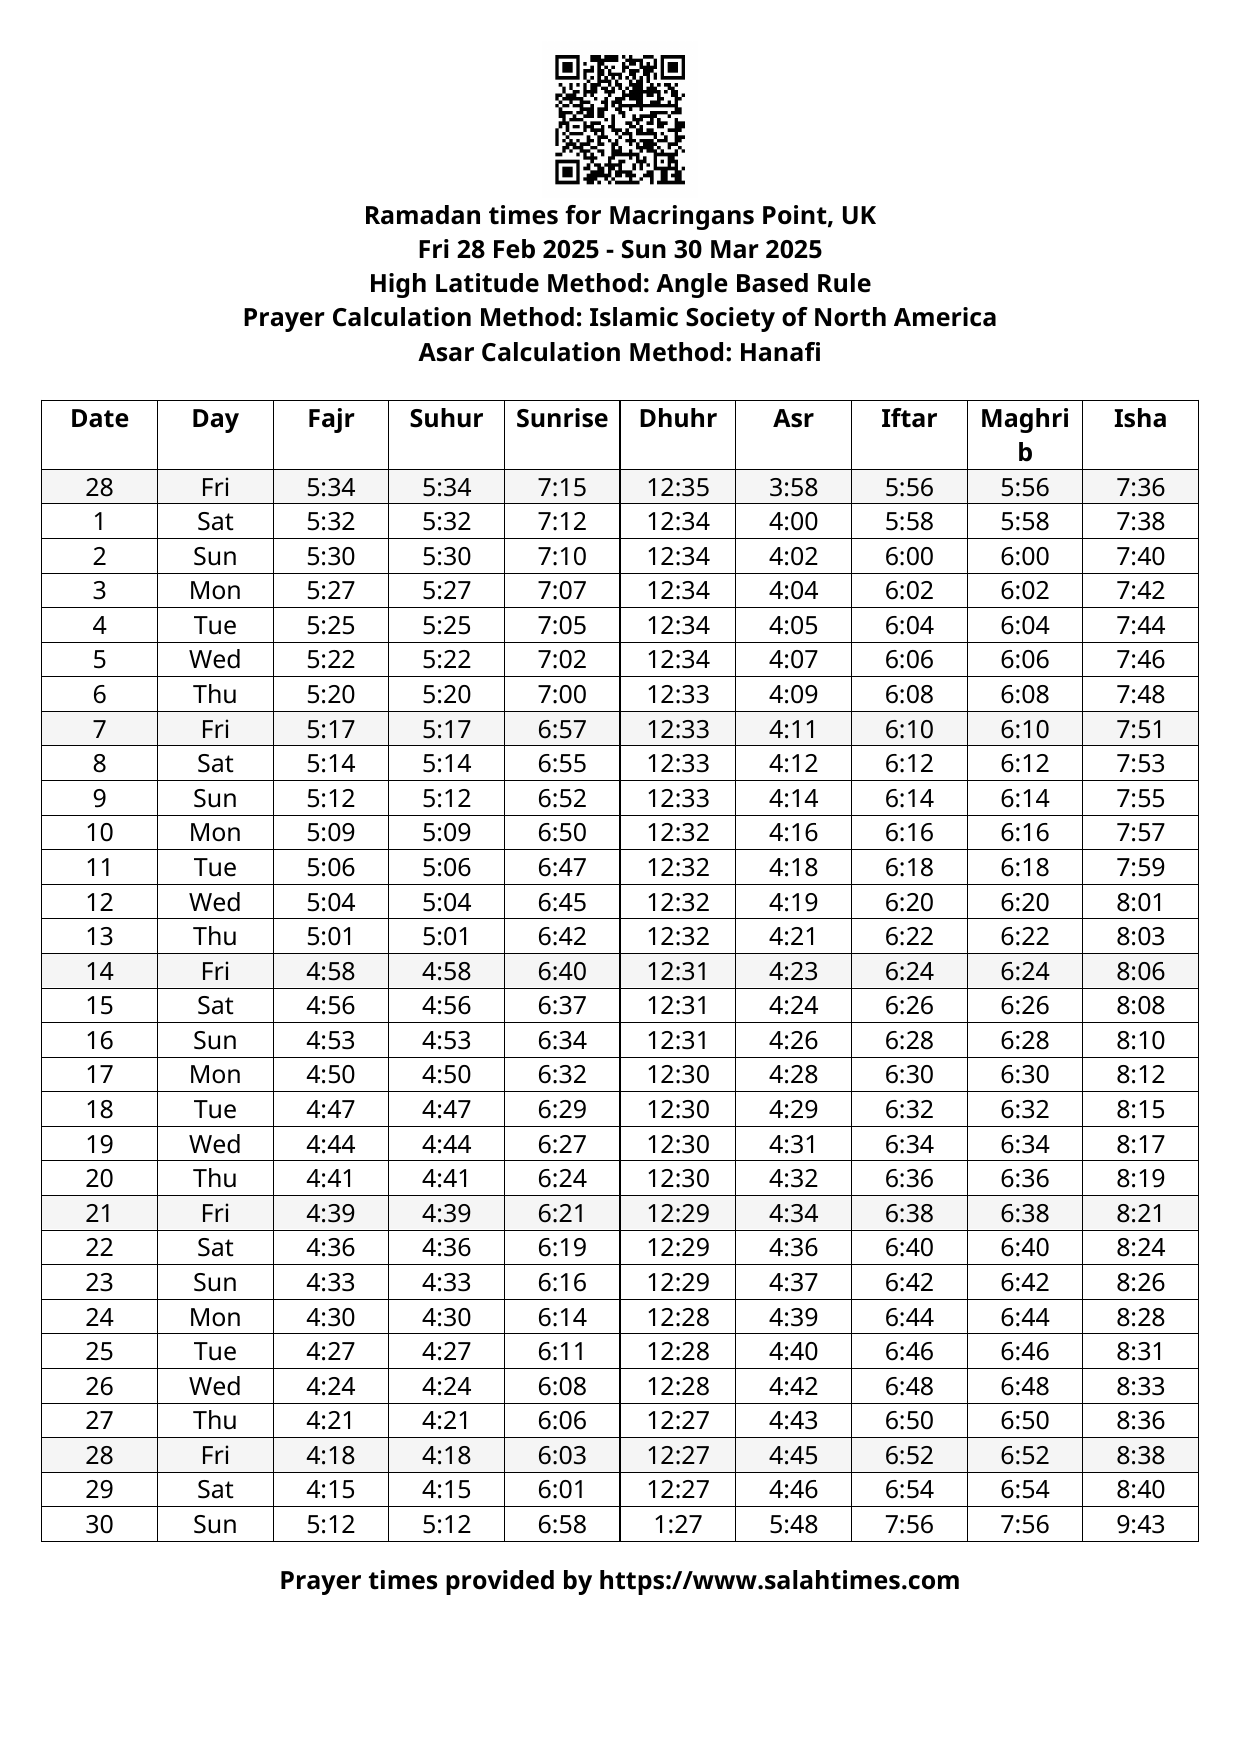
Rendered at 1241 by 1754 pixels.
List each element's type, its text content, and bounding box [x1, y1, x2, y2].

table_cell 8:17 [1083, 1127, 1198, 1160]
table_cell 7:42 [1083, 574, 1198, 607]
table_cell 6:08 [968, 677, 1082, 711]
table_cell 4:36 [274, 1231, 388, 1264]
table_cell 5:27 [389, 574, 504, 607]
table_cell 5:12 [389, 1507, 504, 1541]
table_cell 13 [42, 919, 157, 953]
table_cell 6:40 [852, 1231, 967, 1264]
table_cell 5:58 [852, 504, 967, 538]
table_cell Tue [158, 850, 273, 884]
table_cell 7:46 [1083, 643, 1198, 676]
table_cell 5:12 [274, 1507, 388, 1541]
table_cell 6:52 [505, 781, 619, 814]
table_cell 4:43 [736, 1404, 851, 1437]
table_cell Sun [158, 1507, 273, 1541]
table_cell 8:06 [1083, 954, 1198, 987]
table_cell 5:25 [274, 608, 388, 642]
table_cell 4:21 [736, 919, 851, 953]
table_cell 4:34 [736, 1196, 851, 1229]
table_cell 6:32 [968, 1092, 1082, 1126]
table_cell 4:15 [274, 1473, 388, 1506]
table_cell 5:04 [389, 885, 504, 918]
table_cell 12:28 [621, 1300, 735, 1333]
table_cell 22 [42, 1231, 157, 1264]
table_cell 1:27 [621, 1507, 735, 1541]
table_cell 4:29 [736, 1092, 851, 1126]
table_cell 6:48 [852, 1369, 967, 1402]
table_cell 6:37 [505, 989, 619, 1022]
table_cell Sun [158, 1023, 273, 1057]
table_cell Mon [158, 574, 273, 607]
text Prayer Calculation Method: Islamic Society of North America [42, 300, 1198, 334]
table_cell 14 [42, 954, 157, 987]
table_cell 4:53 [274, 1023, 388, 1057]
table_cell 12:33 [621, 781, 735, 814]
table_cell 6:34 [505, 1023, 619, 1057]
table_cell 19 [42, 1127, 157, 1160]
table_cell Tue [158, 608, 273, 642]
table_cell 5:04 [274, 885, 388, 918]
table_cell 6:14 [968, 781, 1082, 814]
table_cell Wed [158, 1369, 273, 1402]
table_cell 5:22 [274, 643, 388, 676]
table_cell 6 [42, 677, 157, 711]
table_cell 8 [42, 746, 157, 780]
table_cell 6:40 [505, 954, 619, 987]
table_cell 28 [42, 1438, 157, 1472]
table_cell 4:47 [274, 1092, 388, 1126]
table_cell 1 [42, 504, 157, 538]
text Ramadan times for Macringans Point, UK [42, 198, 1198, 232]
table_cell 12:34 [621, 574, 735, 607]
table_cell Fri [158, 1196, 273, 1229]
table_cell 4:58 [389, 954, 504, 987]
table_cell 6:32 [505, 1058, 619, 1091]
table_cell 6:01 [505, 1473, 619, 1506]
table_header Day [158, 401, 273, 469]
table_cell 4:42 [736, 1369, 851, 1402]
table_cell 4:39 [736, 1300, 851, 1333]
table_cell 9 [42, 781, 157, 814]
table_cell 6:27 [505, 1127, 619, 1160]
table_cell 6:24 [852, 954, 967, 987]
table_cell 6:54 [852, 1473, 967, 1506]
table_cell 5 [42, 643, 157, 676]
table_cell Mon [158, 1058, 273, 1091]
table_cell 12:33 [621, 677, 735, 711]
table_cell 4:24 [389, 1369, 504, 1402]
table_cell 6:26 [852, 989, 967, 1022]
table_cell 6:11 [505, 1334, 619, 1368]
table_cell 10 [42, 816, 157, 849]
table_cell 6:45 [505, 885, 619, 918]
table_header Suhur [389, 401, 504, 469]
table_cell 18 [42, 1092, 157, 1126]
table_cell 6:29 [505, 1092, 619, 1126]
table_cell 6:16 [852, 816, 967, 849]
table_cell 7:38 [1083, 504, 1198, 538]
table_cell 8:21 [1083, 1196, 1198, 1229]
text Prayer times provided by https://www.salahtimes.com [42, 1563, 1198, 1597]
table_cell 7:48 [1083, 677, 1198, 711]
table_cell 6:30 [968, 1058, 1082, 1091]
table_cell 8:03 [1083, 919, 1198, 953]
table_cell 6:44 [852, 1300, 967, 1333]
table_cell 6:58 [505, 1507, 619, 1541]
table_cell 6:16 [968, 816, 1082, 849]
table_cell 6:20 [852, 885, 967, 918]
table_cell 12:30 [621, 1127, 735, 1160]
table_cell 4:05 [736, 608, 851, 642]
table_cell 5:34 [274, 470, 388, 503]
table_cell 6:22 [852, 919, 967, 953]
table_cell 6:28 [968, 1023, 1082, 1057]
table_cell 5:48 [736, 1507, 851, 1541]
table_cell Mon [158, 1300, 273, 1333]
table_cell Thu [158, 677, 273, 711]
table_cell 7:12 [505, 504, 619, 538]
table_cell 8:38 [1083, 1438, 1198, 1472]
table_cell 6:10 [968, 712, 1082, 745]
table_cell 6:46 [968, 1334, 1082, 1368]
table_cell 21 [42, 1196, 157, 1229]
table_cell 4:02 [736, 539, 851, 572]
table_cell 4:58 [274, 954, 388, 987]
table_cell 4:27 [274, 1334, 388, 1368]
table_cell 7:00 [505, 677, 619, 711]
table_cell 5:27 [274, 574, 388, 607]
table_cell 4:16 [736, 816, 851, 849]
table_cell 6:46 [852, 1334, 967, 1368]
table_cell 5:17 [274, 712, 388, 745]
table_cell 8:28 [1083, 1300, 1198, 1333]
table_cell 5:25 [389, 608, 504, 642]
table_cell 6:30 [852, 1058, 967, 1091]
table_cell 7:10 [505, 539, 619, 572]
table_cell 5:06 [274, 850, 388, 884]
table_cell 5:34 [389, 470, 504, 503]
table_cell 6:47 [505, 850, 619, 884]
table_cell 7:57 [1083, 816, 1198, 849]
table_cell 4:14 [736, 781, 851, 814]
table_cell 6:42 [852, 1265, 967, 1299]
table_cell Thu [158, 919, 273, 953]
table_cell 15 [42, 989, 157, 1022]
table_cell 5:06 [389, 850, 504, 884]
table_cell 5:56 [968, 470, 1082, 503]
table_cell 30 [42, 1507, 157, 1541]
table_cell 17 [42, 1058, 157, 1091]
table_cell 8:26 [1083, 1265, 1198, 1299]
table_cell 6:20 [968, 885, 1082, 918]
table_cell 5:09 [274, 816, 388, 849]
table_cell 24 [42, 1300, 157, 1333]
table_cell 4:36 [736, 1231, 851, 1264]
table_cell 23 [42, 1265, 157, 1299]
table_cell 4:56 [274, 989, 388, 1022]
table_cell Sat [158, 504, 273, 538]
table_cell 12:31 [621, 989, 735, 1022]
table_cell 4:47 [389, 1092, 504, 1126]
table_cell 3:58 [736, 470, 851, 503]
table_cell 6:12 [852, 746, 967, 780]
table_cell 7:44 [1083, 608, 1198, 642]
table_cell Sat [158, 989, 273, 1022]
table_cell 6:34 [852, 1127, 967, 1160]
table_cell 6:38 [968, 1196, 1082, 1229]
table_cell 8:33 [1083, 1369, 1198, 1402]
table_header Sunrise [505, 401, 619, 469]
table_cell 6:18 [852, 850, 967, 884]
table_cell 6:52 [852, 1438, 967, 1472]
table_cell Sun [158, 781, 273, 814]
table_cell 5:01 [274, 919, 388, 953]
table_cell 4:37 [736, 1265, 851, 1299]
table_cell 7:56 [852, 1507, 967, 1541]
table_cell 5:30 [389, 539, 504, 572]
table_cell 4:28 [736, 1058, 851, 1091]
table_cell 6:50 [852, 1404, 967, 1437]
table_cell 2 [42, 539, 157, 572]
table_cell 4:24 [274, 1369, 388, 1402]
table_cell 4:32 [736, 1161, 851, 1195]
table_cell 4:26 [736, 1023, 851, 1057]
table_cell 4:50 [389, 1058, 504, 1091]
table_cell 8:15 [1083, 1092, 1198, 1126]
table_cell Tue [158, 1334, 273, 1368]
table_cell 7:02 [505, 643, 619, 676]
table_cell 5:12 [389, 781, 504, 814]
table_cell 12:32 [621, 885, 735, 918]
table_cell 4:23 [736, 954, 851, 987]
table_cell 12:30 [621, 1092, 735, 1126]
table_cell 7:55 [1083, 781, 1198, 814]
table_cell 29 [42, 1473, 157, 1506]
table_cell 6:28 [852, 1023, 967, 1057]
table_cell 12:31 [621, 954, 735, 987]
table_cell Fri [158, 954, 273, 987]
table_cell 5:14 [389, 746, 504, 780]
table_cell 6:02 [968, 574, 1082, 607]
table_header Fajr [274, 401, 388, 469]
table_header Isha [1083, 401, 1198, 469]
table_cell Mon [158, 816, 273, 849]
table_cell 12:27 [621, 1473, 735, 1506]
table_cell 4:18 [736, 850, 851, 884]
table_cell 6:02 [852, 574, 967, 607]
table_cell 4:12 [736, 746, 851, 780]
table_cell Fri [158, 712, 273, 745]
table_cell 8:36 [1083, 1404, 1198, 1437]
table_cell 4:39 [389, 1196, 504, 1229]
table_cell 6:06 [505, 1404, 619, 1437]
table_cell Sat [158, 1473, 273, 1506]
table_cell 5:32 [389, 504, 504, 538]
picture [542, 41, 699, 198]
table_cell 4:41 [274, 1161, 388, 1195]
table_cell 6:06 [968, 643, 1082, 676]
table_cell 6:12 [968, 746, 1082, 780]
table_cell 8:40 [1083, 1473, 1198, 1506]
table_cell 4:41 [389, 1161, 504, 1195]
table_cell 6:16 [505, 1265, 619, 1299]
table_cell 25 [42, 1334, 157, 1368]
table_cell 7:36 [1083, 470, 1198, 503]
table_cell 6:50 [505, 816, 619, 849]
table_cell 6:40 [968, 1231, 1082, 1264]
table_cell Sat [158, 1231, 273, 1264]
table_cell 12:27 [621, 1438, 735, 1472]
table_cell 8:12 [1083, 1058, 1198, 1091]
table_cell 28 [42, 470, 157, 503]
table_cell 6:52 [968, 1438, 1082, 1472]
table_cell Sat [158, 746, 273, 780]
table_cell 6:36 [968, 1161, 1082, 1195]
table_cell 4:53 [389, 1023, 504, 1057]
table_cell 3 [42, 574, 157, 607]
table_cell 7:05 [505, 608, 619, 642]
table_cell 5:12 [274, 781, 388, 814]
table_cell 7:59 [1083, 850, 1198, 884]
table_header Asr [736, 401, 851, 469]
table_cell 4:56 [389, 989, 504, 1022]
table_cell 7:53 [1083, 746, 1198, 780]
table_cell 6:55 [505, 746, 619, 780]
table_cell 6:48 [968, 1369, 1082, 1402]
table_cell 6:26 [968, 989, 1082, 1022]
table_cell 4:31 [736, 1127, 851, 1160]
table_cell 6:50 [968, 1404, 1082, 1437]
table_cell 4:40 [736, 1334, 851, 1368]
table_cell 6:10 [852, 712, 967, 745]
table_cell 6:42 [505, 919, 619, 953]
table_cell 12:27 [621, 1404, 735, 1437]
table_header Dhuhr [621, 401, 735, 469]
table_cell 4:30 [389, 1300, 504, 1333]
table_cell 16 [42, 1023, 157, 1057]
table_cell 5:20 [389, 677, 504, 711]
table_header Iftar [852, 401, 967, 469]
text Asar Calculation Method: Hanafi [42, 334, 1198, 368]
table_cell 4:33 [274, 1265, 388, 1299]
table_cell 12:34 [621, 504, 735, 538]
table_cell Sun [158, 1265, 273, 1299]
table_cell 6:21 [505, 1196, 619, 1229]
text High Latitude Method: Angle Based Rule [42, 266, 1198, 300]
table_cell 6:22 [968, 919, 1082, 953]
text Fri 28 Feb 2025 - Sun 30 Mar 2025 [42, 232, 1198, 266]
table_cell 5:30 [274, 539, 388, 572]
table_cell 8:19 [1083, 1161, 1198, 1195]
table_cell 6:54 [968, 1473, 1082, 1506]
table_cell 26 [42, 1369, 157, 1402]
table_cell 27 [42, 1404, 157, 1437]
table_cell Tue [158, 1092, 273, 1126]
table_cell 6:14 [505, 1300, 619, 1333]
table_cell 12:32 [621, 919, 735, 953]
table_cell 6:42 [968, 1265, 1082, 1299]
table_cell 6:24 [968, 954, 1082, 987]
table_cell 5:14 [274, 746, 388, 780]
table_cell 12:28 [621, 1369, 735, 1402]
table_header Maghrib [968, 401, 1082, 469]
table_cell 12:30 [621, 1058, 735, 1091]
table_cell 12 [42, 885, 157, 918]
table_cell 8:24 [1083, 1231, 1198, 1264]
table_cell 4:33 [389, 1265, 504, 1299]
table_cell Fri [158, 1438, 273, 1472]
table_cell Fri [158, 470, 273, 503]
table_cell 12:34 [621, 643, 735, 676]
table_cell 6:14 [852, 781, 967, 814]
table_cell 4:46 [736, 1473, 851, 1506]
table_cell 6:00 [852, 539, 967, 572]
table_cell Thu [158, 1404, 273, 1437]
table_cell 4:00 [736, 504, 851, 538]
table_cell 6:32 [852, 1092, 967, 1126]
table_cell 6:18 [968, 850, 1082, 884]
table_cell 7:56 [968, 1507, 1082, 1541]
table_cell 6:00 [968, 539, 1082, 572]
table_cell 7 [42, 712, 157, 745]
table_cell 12:32 [621, 850, 735, 884]
table_cell 6:44 [968, 1300, 1082, 1333]
table_cell 5:09 [389, 816, 504, 849]
table_cell 4:18 [274, 1438, 388, 1472]
table_cell 7:15 [505, 470, 619, 503]
table_cell 6:34 [968, 1127, 1082, 1160]
table_cell 12:33 [621, 746, 735, 780]
table_cell 12:34 [621, 539, 735, 572]
table_cell Wed [158, 643, 273, 676]
table_cell 4:36 [389, 1231, 504, 1264]
table_cell 6:04 [852, 608, 967, 642]
table_cell 4:07 [736, 643, 851, 676]
table_cell 5:17 [389, 712, 504, 745]
table_cell 4 [42, 608, 157, 642]
table_cell 12:31 [621, 1023, 735, 1057]
table_cell 4:45 [736, 1438, 851, 1472]
table_cell 20 [42, 1161, 157, 1195]
table_cell 12:29 [621, 1231, 735, 1264]
table_cell 6:06 [852, 643, 967, 676]
table_cell 7:51 [1083, 712, 1198, 745]
table_cell 6:08 [505, 1369, 619, 1402]
table_cell 4:39 [274, 1196, 388, 1229]
table_cell 12:32 [621, 816, 735, 849]
table_cell 4:30 [274, 1300, 388, 1333]
table_cell Wed [158, 1127, 273, 1160]
table_cell 5:56 [852, 470, 967, 503]
table_cell Wed [158, 885, 273, 918]
table_cell 4:09 [736, 677, 851, 711]
table_cell 12:29 [621, 1265, 735, 1299]
table_cell Thu [158, 1161, 273, 1195]
table_cell 12:30 [621, 1161, 735, 1195]
table_cell 4:44 [274, 1127, 388, 1160]
table_cell 5:22 [389, 643, 504, 676]
table_cell 12:34 [621, 608, 735, 642]
table_cell 9:43 [1083, 1507, 1198, 1541]
table_cell 12:33 [621, 712, 735, 745]
table_cell 12:35 [621, 470, 735, 503]
table_cell 8:31 [1083, 1334, 1198, 1368]
table_cell 8:10 [1083, 1023, 1198, 1057]
table_cell 11 [42, 850, 157, 884]
table_cell 5:58 [968, 504, 1082, 538]
table_cell 4:27 [389, 1334, 504, 1368]
table_cell 4:19 [736, 885, 851, 918]
table_cell 8:08 [1083, 989, 1198, 1022]
table_cell 12:29 [621, 1196, 735, 1229]
table_cell 4:24 [736, 989, 851, 1022]
table_cell 6:57 [505, 712, 619, 745]
table_cell 6:38 [852, 1196, 967, 1229]
table_cell 6:03 [505, 1438, 619, 1472]
table_cell 5:01 [389, 919, 504, 953]
table_cell 4:44 [389, 1127, 504, 1160]
table_cell 6:36 [852, 1161, 967, 1195]
table_cell 4:11 [736, 712, 851, 745]
table_cell 8:01 [1083, 885, 1198, 918]
table_cell Sun [158, 539, 273, 572]
table_cell 6:19 [505, 1231, 619, 1264]
table_cell 7:40 [1083, 539, 1198, 572]
table_cell 5:32 [274, 504, 388, 538]
table_cell 4:04 [736, 574, 851, 607]
table_cell 12:28 [621, 1334, 735, 1368]
table_cell 7:07 [505, 574, 619, 607]
table_cell 4:18 [389, 1438, 504, 1472]
table_cell 6:08 [852, 677, 967, 711]
table_header Date [42, 401, 157, 469]
table_cell 4:21 [389, 1404, 504, 1437]
table_cell 6:04 [968, 608, 1082, 642]
table_cell 4:50 [274, 1058, 388, 1091]
table_cell 4:15 [389, 1473, 504, 1506]
table_cell 6:24 [505, 1161, 619, 1195]
table_cell 4:21 [274, 1404, 388, 1437]
table_cell 5:20 [274, 677, 388, 711]
